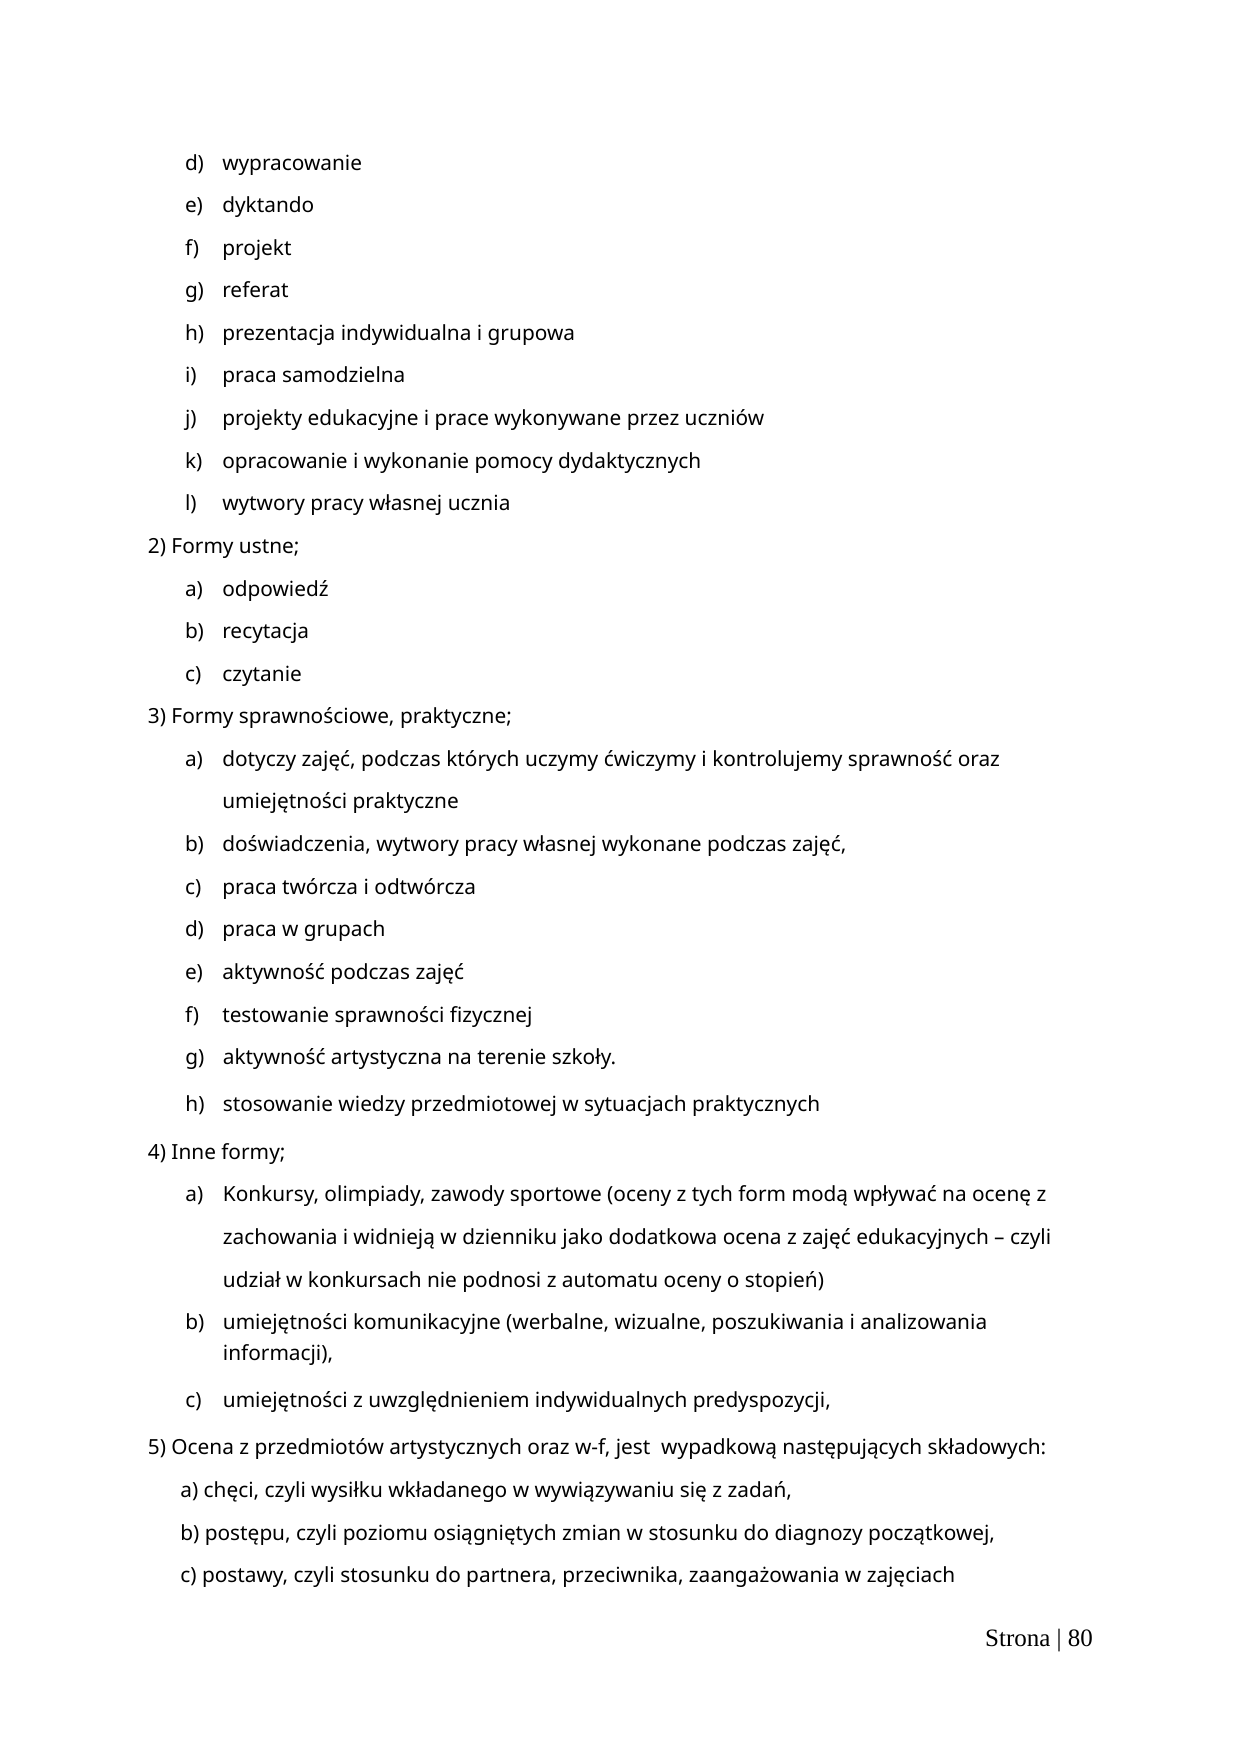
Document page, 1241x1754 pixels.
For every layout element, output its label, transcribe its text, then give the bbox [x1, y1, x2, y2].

text c) postawy, czyli stosunku do partnera, przeciwnika, zaangażowania w zajęciach [148, 1560, 1093, 1589]
text b) postępu, czyli poziomu osiągniętych zmian w stosunku do diagnozy początkowej, [148, 1518, 1093, 1546]
list aktywność podczas zajęć [185, 957, 1093, 986]
list dyktando [185, 190, 1093, 219]
text 3) Formy sprawnościowe, praktyczne; [148, 701, 1093, 730]
text a) chęci, czyli wysiłku wkładanego w wywiązywaniu się z zadań, [148, 1475, 1093, 1503]
list dotyczy zajęć, podczas których uczymy ćwiczymy i kontrolujemy sprawność oraz umiejętności praktyczne [185, 744, 1093, 815]
text 2) Formy ustne; [148, 531, 1093, 559]
list recytacja [185, 616, 1093, 645]
list opracowanie i wykonanie pomocy dydaktycznych [185, 446, 1093, 474]
list aktywność artystyczna na terenie szkoły. [185, 1042, 1093, 1071]
list stosowanie wiedzy przedmiotowej w sytuacjach praktycznych [185, 1089, 1093, 1118]
list odpowiedź [185, 574, 1093, 602]
list projekty edukacyjne i prace wykonywane przez uczniów [185, 403, 1093, 432]
text 5) Ocena z przedmiotów artystycznych oraz w-f, jest wypadkową następujących składowych: [148, 1432, 1093, 1461]
list projekt [185, 233, 1093, 261]
list Konkursy, olimpiady, zawody sportowe (oceny z tych form modą wpływać na ocenę z zachowania i widnieją w dzienniku jako dodatkowa ocena z zajęć edukacyjnych – czyli udział w konkursach nie podnosi z automatu oceny o stopień) [185, 1179, 1093, 1293]
text 4) Inne formy; [148, 1137, 1093, 1165]
list prezentacja indywidualna i grupowa [185, 318, 1093, 346]
list praca twórcza i odtwórcza [185, 872, 1093, 900]
list testowanie sprawności fizycznej [185, 1000, 1093, 1028]
list umiejętności komunikacyjne (werbalne, wizualne, poszukiwania i analizowania informacji), [185, 1307, 1093, 1366]
list praca samodzielna [185, 361, 1093, 389]
list doświadczenia, wytwory pracy własnej wykonane podczas zajęć, [185, 829, 1093, 858]
list referat [185, 275, 1093, 304]
list wytwory pracy własnej ucznia [185, 488, 1093, 517]
list praca w grupach [185, 914, 1093, 943]
list umiejętności z uwzględnieniem indywidualnych predyspozycji, [185, 1385, 1093, 1414]
list wypracowanie [185, 148, 1093, 176]
list czytanie [185, 659, 1093, 687]
